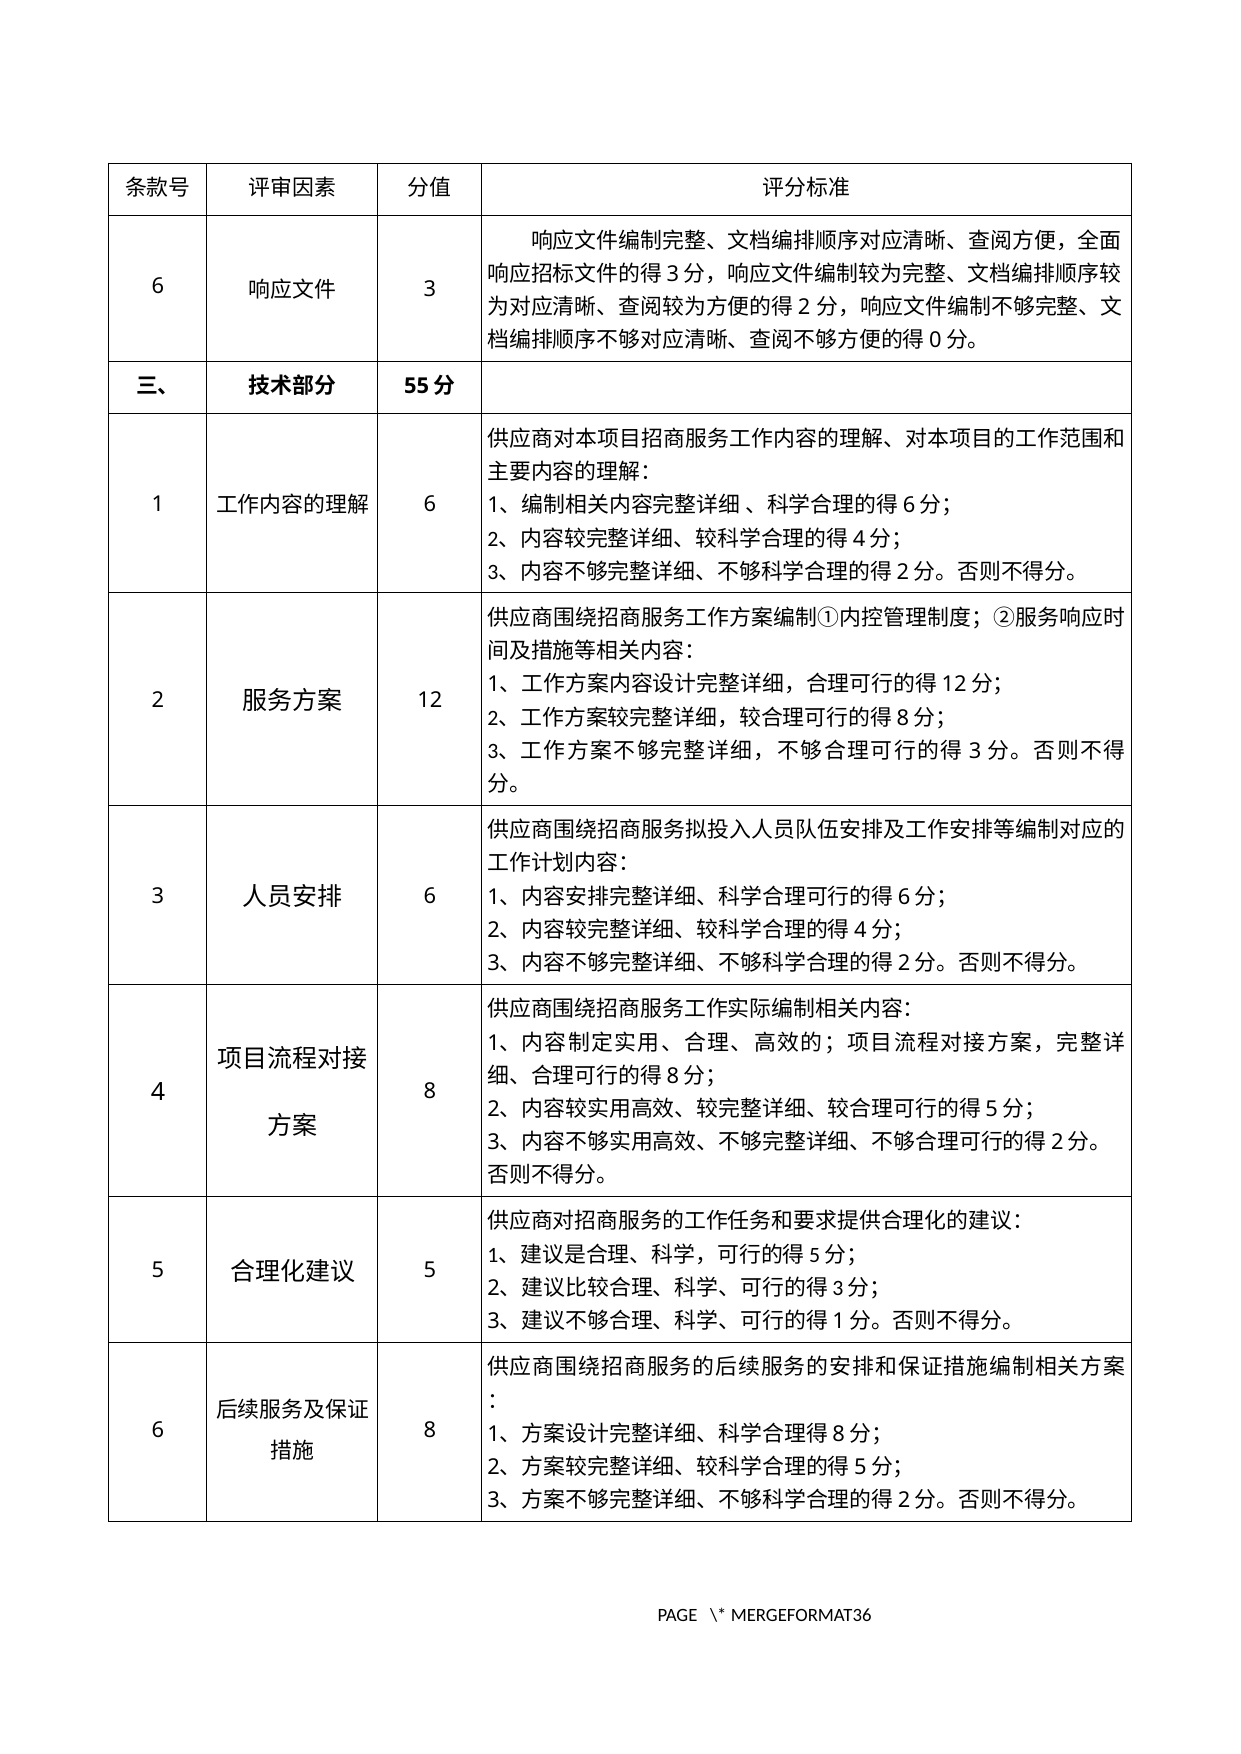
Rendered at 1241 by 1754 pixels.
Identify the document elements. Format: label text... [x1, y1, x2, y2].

table_cell 6 [109, 1343, 206, 1521]
table_cell 供应商围绕招商服务工作方案编制①内控管理制度；②服务响应时间及措施等相关内容： 工作方案内容设计完整详细，合理可行的得12分； 工作方案较完整详细，较合理可行的得8分； 工作方案不够完整详细，不够合理可行的得3分。否则不得分。 [482, 593, 1131, 804]
table_cell 8 [378, 1343, 481, 1521]
table_cell 1 [109, 414, 206, 592]
table_cell 服务方案 [207, 593, 377, 804]
table_cell 3 [109, 806, 206, 983]
table_header 分值 [378, 164, 481, 215]
table_cell 响应文件 [207, 216, 377, 361]
table_header 条款号 [109, 164, 206, 215]
table_header 评分标准 [482, 164, 1131, 215]
table_cell 工作内容的理解 [207, 414, 377, 592]
table_cell 2 [109, 593, 206, 804]
table_cell 合理化建议 [207, 1197, 377, 1342]
table_cell 6 [109, 216, 206, 361]
table_cell 项目流程对接方案 [207, 985, 377, 1196]
table_cell 三、 [109, 362, 206, 413]
table_cell 5 [378, 1197, 481, 1342]
table_cell 供应商对本项目招商服务工作内容的理解、对本项目的工作范围和主要内容的理解： 编制相关内容完整详细 、科学合理的得6分； 内容较完整详细、较科学合理的得4分； 内容不够完整详细、不够科学合理的得2分。否则不得分。 [482, 414, 1131, 592]
table_cell 5 [109, 1197, 206, 1342]
table_cell 技术部分 [207, 362, 377, 413]
table_cell 8 [378, 985, 481, 1196]
table_cell 12 [378, 593, 481, 804]
table_cell 响应文件编制完整、文档编排顺序对应清晰、查阅方便，全面响应招标文件的得3分，响应文件编制较为完整、文档编排顺序较为对应清晰、查阅较为方便的得2 分，响应文件编制不够完整、文档编排顺序不够对应清晰、查阅不够方便的得0分。 [482, 216, 1131, 361]
table_cell 4 [109, 985, 206, 1196]
table_cell 供应商围绕招商服务工作实际编制相关内容： 内容制定实用、合理、高效的；项目流程对接方案，完整详细、合理可行的得8分； 内容较实用高效、较完整详细、较合理可行的得5分； 内容不够实用高效、不够完整详细、不够合理可行的得2分。 否则不得分。 [482, 985, 1131, 1196]
table_header 评审因素 [207, 164, 377, 215]
table_cell 供应商围绕招商服务的后续服务的安排和保证措施编制相关方案 ： 方案设计完整详细、科学合理得8分； 方案较完整详细、较科学合理的得5分； 方案不够完整详细、不够科学合理的得2分。否则不得分。 [482, 1343, 1131, 1521]
table_cell 6 [378, 806, 481, 983]
table_cell 供应商围绕招商服务拟投入人员队伍安排及工作安排等编制对应的工作计划内容： 内容安排完整详细、科学合理可行的得6分； 内容较完整详细、较科学合理的得4分； 内容不够完整详细、不够科学合理的得2分。否则不得分。 [482, 806, 1131, 983]
table_cell [482, 362, 1131, 413]
table_cell 55分 [378, 362, 481, 413]
table_cell 供应商对招商服务的工作任务和要求提供合理化的建议： 建议是合理、科学，可行的得5分； 建议比较合理、科学、可行的得3分； 建议不够合理、科学、可行的得1分。否则不得分。 [482, 1197, 1131, 1342]
table_cell 6 [378, 414, 481, 592]
table_cell 人员安排 [207, 806, 377, 983]
table_cell 3 [378, 216, 481, 361]
table_cell 后续服务及保证措施 [207, 1343, 377, 1521]
